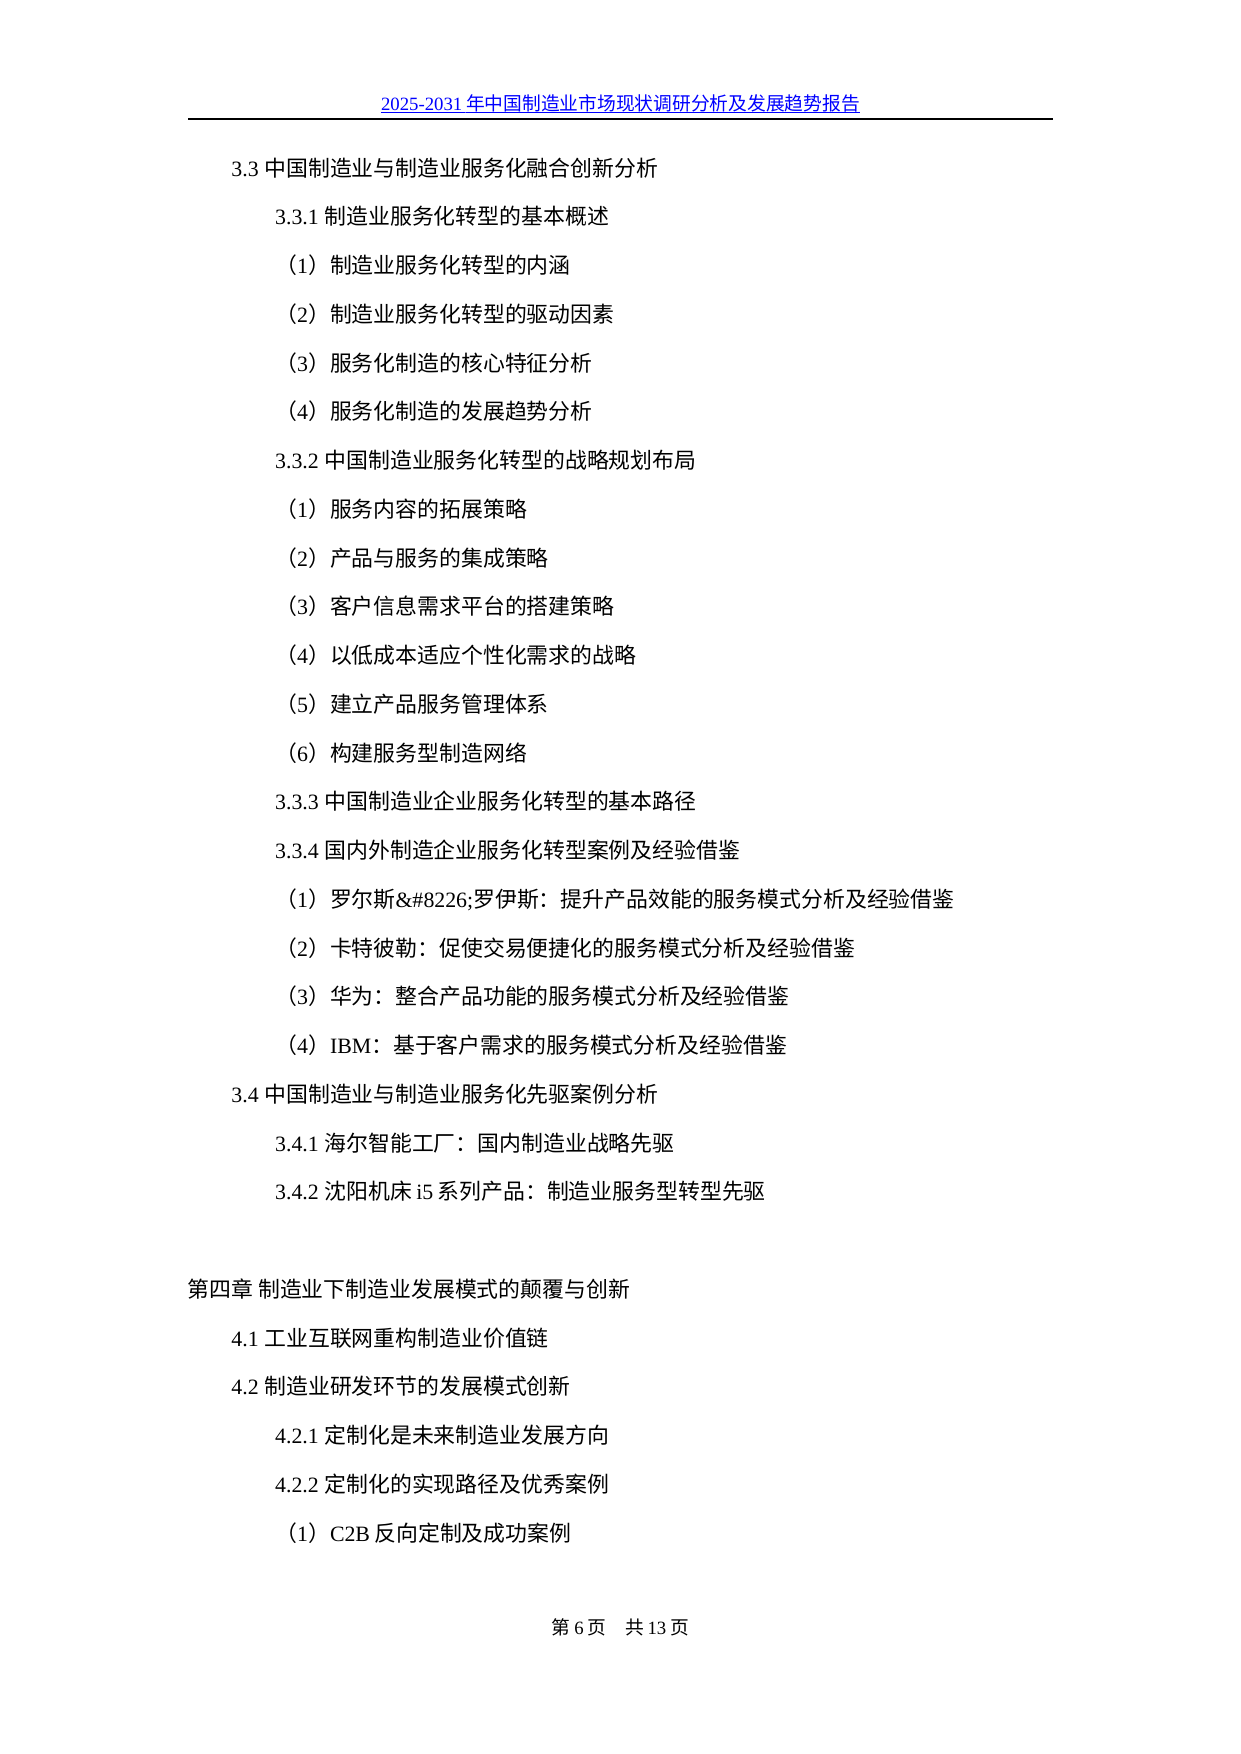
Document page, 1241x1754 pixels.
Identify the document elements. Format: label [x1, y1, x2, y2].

text [187, 150, 1053, 1548]
